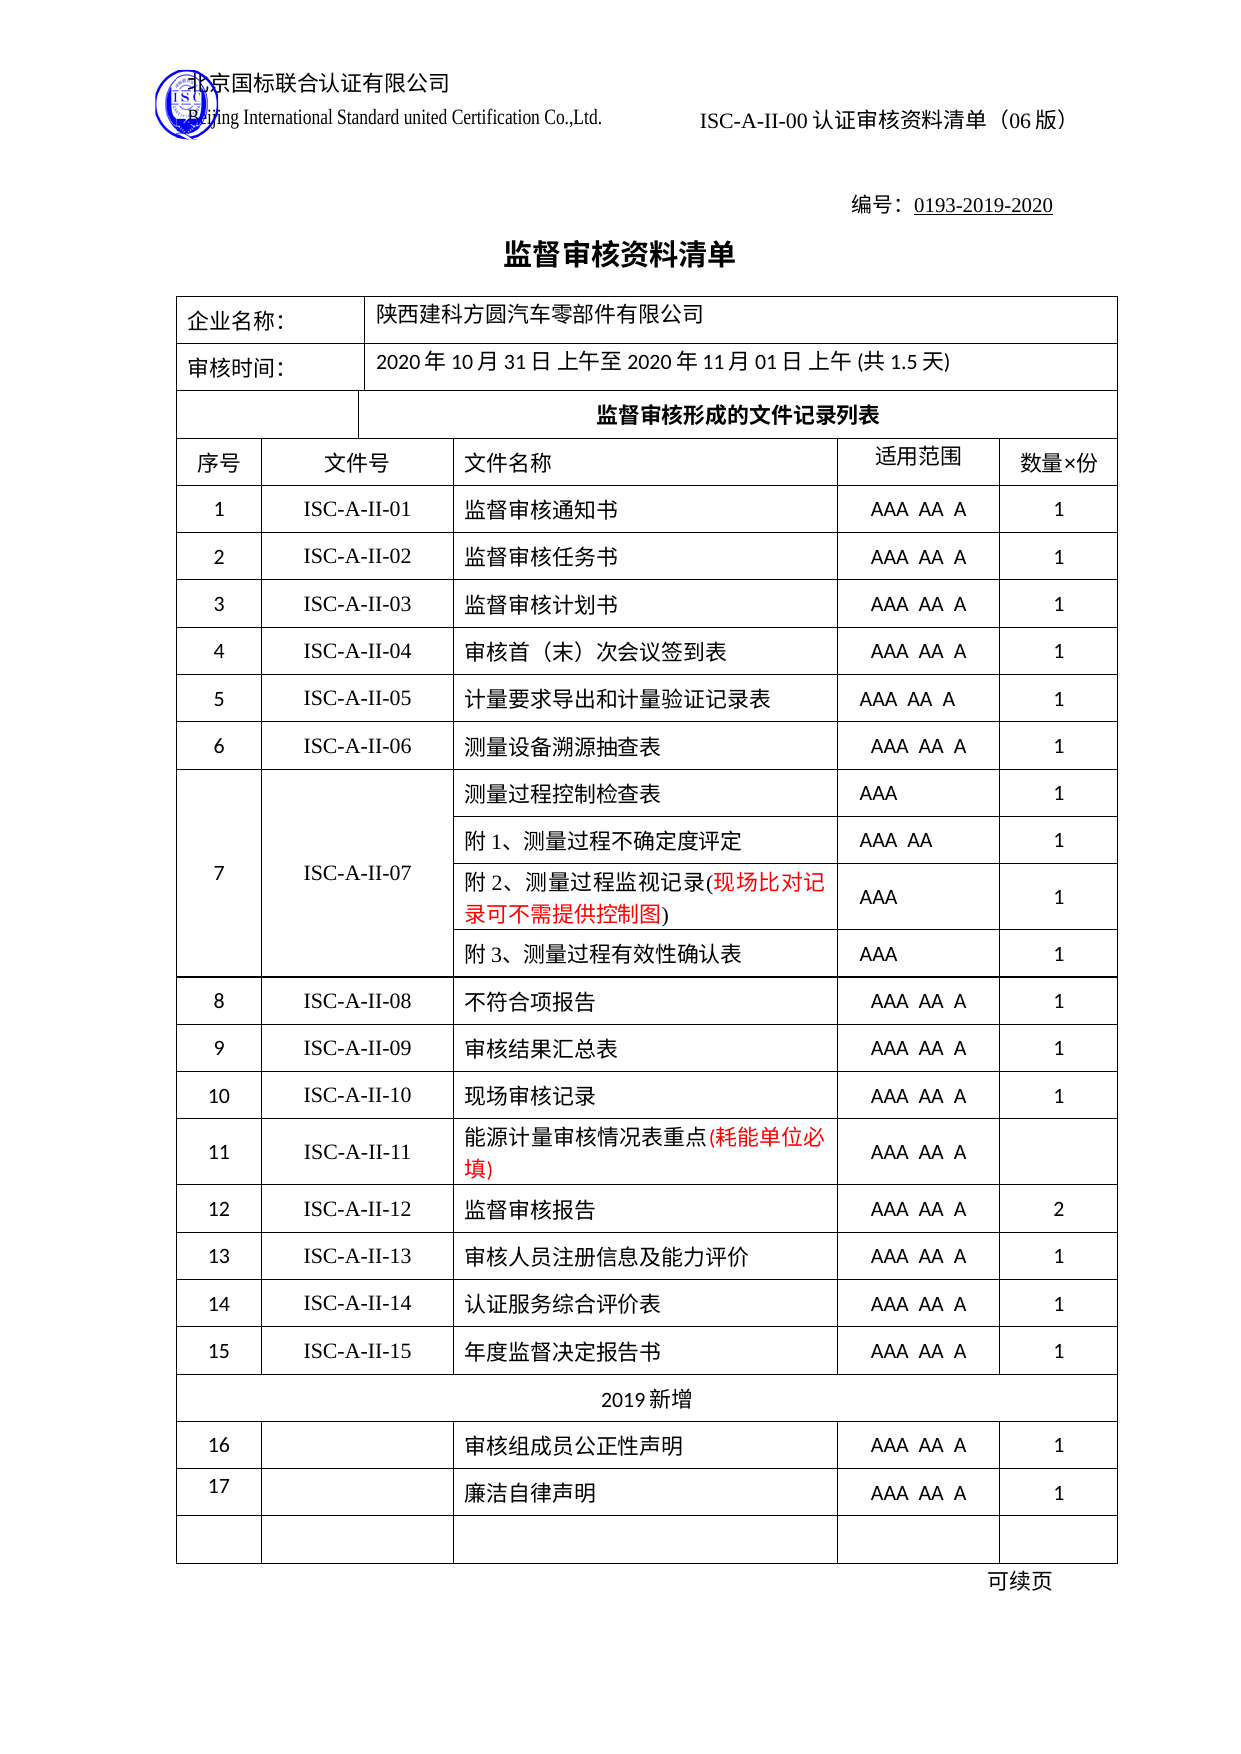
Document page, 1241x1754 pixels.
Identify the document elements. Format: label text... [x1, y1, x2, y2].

table_cell 2020年10月31日 上午至2020年11月01日 上午 (共1.5天) [365, 344, 1117, 390]
table_cell 监督审核任务书 [454, 533, 837, 579]
table_cell 审核结果汇总表 [454, 1025, 837, 1071]
table_cell [454, 1516, 837, 1563]
table_cell 1 [1000, 675, 1117, 721]
table_cell 15 [177, 1327, 261, 1373]
table_cell ISC-A-II-09 [262, 1025, 453, 1071]
table_cell AAA [838, 864, 999, 929]
table_cell 1 [1000, 1280, 1117, 1326]
table_cell AAA [838, 930, 999, 976]
table_cell 附1、测量过程不确定度评定 [454, 817, 837, 863]
table_cell 1 [1000, 628, 1117, 674]
table_cell AAA AA A [838, 1233, 999, 1279]
table_cell AAA AA A [838, 722, 999, 768]
table_cell 14 [177, 1280, 261, 1326]
table_cell ISC-A-II-10 [262, 1072, 453, 1118]
table_cell ISC-A-II-14 [262, 1280, 453, 1326]
table_cell 5 [177, 675, 261, 721]
table_cell 1 [177, 486, 261, 532]
table_cell 审核首（末）次会议签到表 [454, 628, 837, 674]
table_cell 1 [1000, 722, 1117, 768]
table_cell 7 [177, 770, 261, 976]
table_cell 适用范围 [838, 439, 999, 485]
table_cell ISC-A-II-03 [262, 580, 453, 627]
table_cell 1 [1000, 1025, 1117, 1071]
table_cell ISC-A-II-01 [262, 486, 453, 532]
text 监督审核资料清单 [187, 220, 1053, 285]
table_cell AAA AA A [838, 1280, 999, 1326]
table_cell 1 [1000, 486, 1117, 532]
table_cell ISC-A-II-15 [262, 1327, 453, 1373]
table_cell AAA AA A [838, 1025, 999, 1071]
table_cell 1 [1000, 1233, 1117, 1279]
table_cell 16 [177, 1422, 261, 1468]
table_cell AAA AA A [838, 1119, 999, 1184]
table_cell ISC-A-II-07 [262, 770, 453, 976]
table_cell 序号 [177, 439, 261, 485]
table_cell 1 [1000, 580, 1117, 627]
table_cell 廉洁自律声明 [454, 1469, 837, 1515]
table_cell ISC-A-II-04 [262, 628, 453, 674]
table_cell ISC-A-II-08 [262, 978, 453, 1024]
table_header 企业名称： [177, 297, 364, 343]
table_cell AAA AA A [838, 533, 999, 579]
table_cell 1 [1000, 864, 1117, 929]
table_cell [1000, 1119, 1117, 1184]
table_cell 测量设备溯源抽查表 [454, 722, 837, 768]
table_cell 1 [1000, 817, 1117, 863]
table_cell ISC-A-II-13 [262, 1233, 453, 1279]
table_cell 1 [1000, 978, 1117, 1024]
table_cell AAA AA A [838, 1469, 999, 1515]
table_cell 审核组成员公正性声明 [454, 1422, 837, 1468]
table_cell 1 [1000, 930, 1117, 976]
table_cell ISC-A-II-06 [262, 722, 453, 768]
table_cell 监督审核计划书 [454, 580, 837, 627]
table_cell 能源计量审核情况表重点(耗能单位必填) [454, 1119, 837, 1184]
table_cell 11 [177, 1119, 261, 1184]
table_cell 2 [177, 533, 261, 579]
table_cell 17 [177, 1469, 261, 1515]
table_cell [177, 391, 358, 437]
table_cell AAA AA A [838, 628, 999, 674]
table_cell 9 [177, 1025, 261, 1071]
table_cell 4 [177, 628, 261, 674]
text 可续页 [187, 1564, 1053, 1596]
table_cell 10 [177, 1072, 261, 1118]
table_cell 不符合项报告 [454, 978, 837, 1024]
table_cell ISC-A-II-12 [262, 1185, 453, 1232]
table_cell 3 [177, 580, 261, 627]
table_cell 2019新增 [177, 1375, 1117, 1421]
table_cell [177, 1516, 261, 1563]
table_cell [262, 1469, 453, 1515]
picture [154, 69, 218, 139]
table_cell AAA AA A [838, 1422, 999, 1468]
table_cell AAA AA A [838, 1185, 999, 1232]
text 编号：0193-2019-2020 [187, 188, 1053, 220]
table_cell 1 [1000, 1327, 1117, 1373]
table_cell 年度监督决定报告书 [454, 1327, 837, 1373]
table_cell AAA AA A [838, 580, 999, 627]
table_cell 监督审核形成的文件记录列表 [359, 391, 1117, 437]
table_cell 1 [1000, 770, 1117, 816]
table_cell 附3、测量过程有效性确认表 [454, 930, 837, 976]
table_cell 12 [177, 1185, 261, 1232]
table_header 陕西建科方圆汽车零部件有限公司 [365, 297, 1117, 343]
table_cell AAA AA A [838, 675, 999, 721]
table_cell AAA [838, 770, 999, 816]
table_cell AAA AA A [838, 486, 999, 532]
table_cell 计量要求导出和计量验证记录表 [454, 675, 837, 721]
table_cell AAA AA [838, 817, 999, 863]
table_cell 现场审核记录 [454, 1072, 837, 1118]
table_cell ISC-A-II-02 [262, 533, 453, 579]
table_cell [262, 1422, 453, 1468]
table_cell [262, 1516, 453, 1563]
table_cell 附2、测量过程监视记录(现场比对记录可不需提供控制图) [454, 864, 837, 929]
table_cell ISC-A-II-11 [262, 1119, 453, 1184]
table_cell 数量×份 [1000, 439, 1117, 485]
table_cell 13 [177, 1233, 261, 1279]
table_cell 6 [177, 722, 261, 768]
table_cell 认证服务综合评价表 [454, 1280, 837, 1326]
table_cell [1000, 1516, 1117, 1563]
table_cell 测量过程控制检查表 [454, 770, 837, 816]
table_cell 监督审核通知书 [454, 486, 837, 532]
table_cell 1 [1000, 533, 1117, 579]
table_cell 1 [1000, 1072, 1117, 1118]
table_cell [838, 1516, 999, 1563]
table_cell 1 [1000, 1422, 1117, 1468]
table_cell 2 [1000, 1185, 1117, 1232]
table_cell ISC-A-II-05 [262, 675, 453, 721]
table_cell 监督审核报告 [454, 1185, 837, 1232]
table_cell 文件号 [262, 439, 453, 485]
table_cell 文件名称 [454, 439, 837, 485]
table_cell 1 [1000, 1469, 1117, 1515]
table_cell AAA AA A [838, 1327, 999, 1373]
table_cell 8 [177, 978, 261, 1024]
table_cell AAA AA A [838, 978, 999, 1024]
table_cell 审核时间： [177, 344, 364, 390]
table_cell 审核人员注册信息及能力评价 [454, 1233, 837, 1279]
table_cell AAA AA A [838, 1072, 999, 1118]
